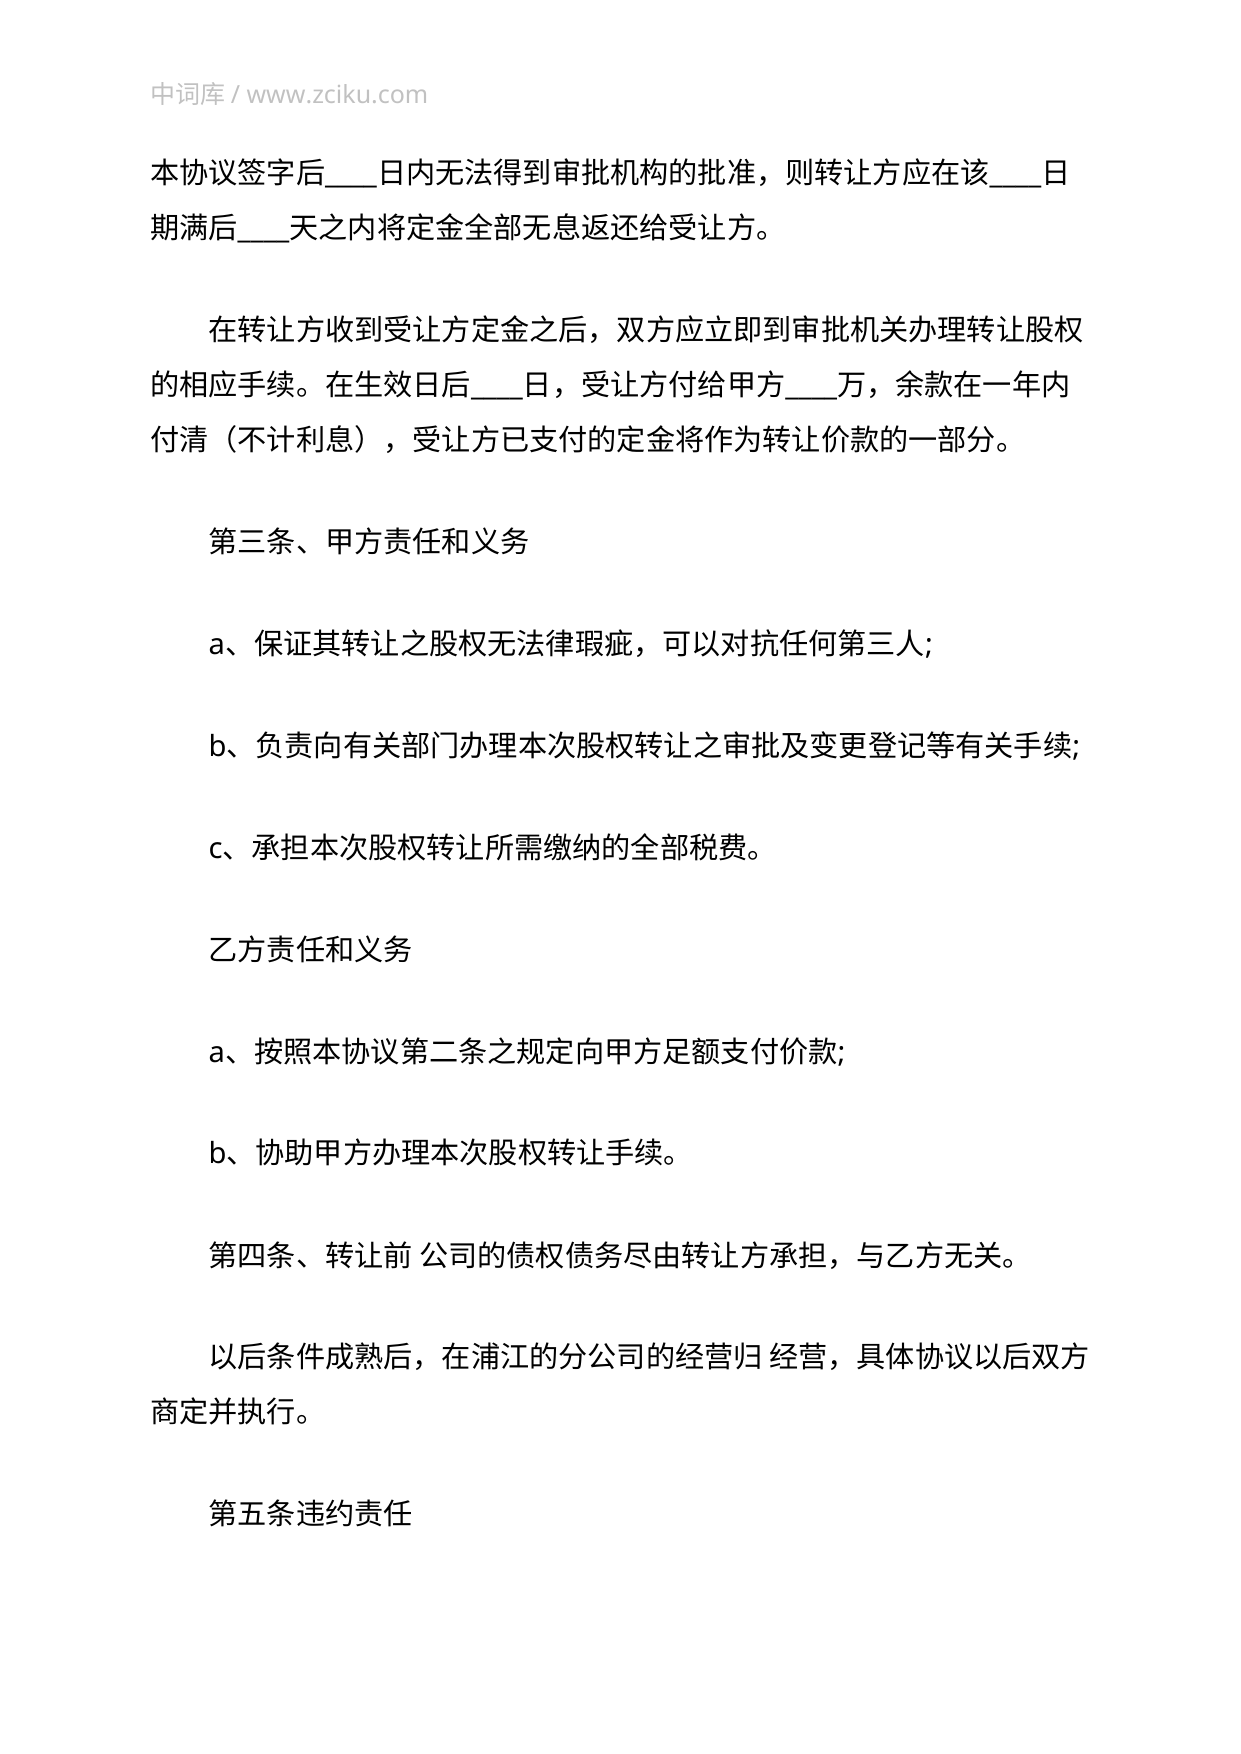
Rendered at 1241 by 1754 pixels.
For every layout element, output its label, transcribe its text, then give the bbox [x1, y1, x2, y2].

text 乙方责任和义务 [150, 926, 1090, 969]
text a、保证其转让之股权无法律瑕疵，可以对抗任何第三人; [150, 620, 1090, 663]
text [150, 150, 1090, 247]
text 以后条件成熟后，在浦江的分公司的经营归 经营，具体协议以后双方商定并执行。 [150, 1334, 1090, 1431]
text a、按照本协议第二条之规定向甲方足额支付价款; [150, 1028, 1090, 1071]
text 在转让方收到受让方定金之后，双方应立即到审批机关办理转让股权的相应手续。在生效日后____日，受让方付给甲方____万，余款在一年内付清（不计利息），受让方已支付的定金将作为转让价款的一部分。 [150, 307, 1090, 459]
text b、负责向有关部门办理本次股权转让之审批及变更登记等有关手续; [150, 722, 1090, 765]
text c、承担本次股权转让所需缴纳的全部税费。 [150, 824, 1090, 867]
text 第三条、甲方责任和义务 [150, 519, 1090, 561]
text b、协助甲方办理本次股权转让手续。 [150, 1130, 1090, 1172]
text 第五条违约责任 [150, 1491, 1090, 1533]
text 第四条、转让前 公司的债权债务尽由转让方承担，与乙方无关。 [150, 1232, 1090, 1274]
